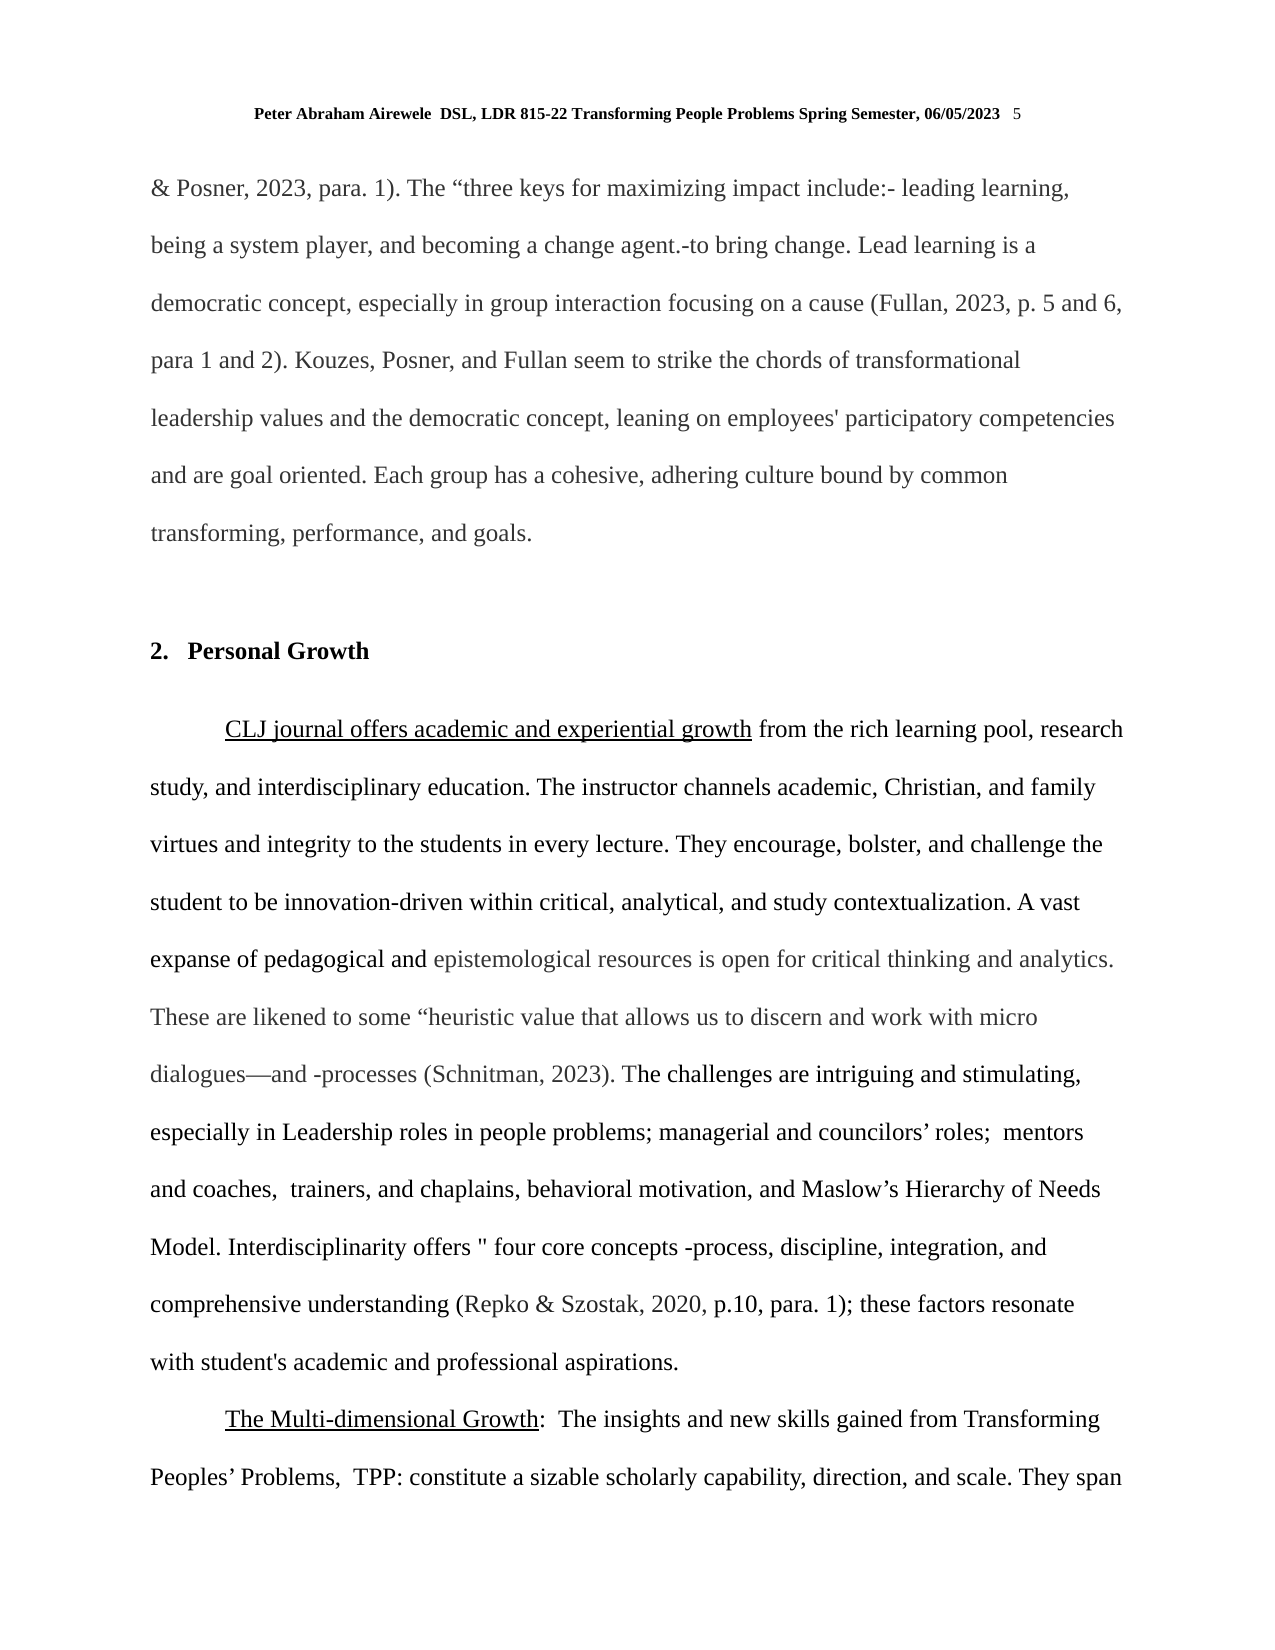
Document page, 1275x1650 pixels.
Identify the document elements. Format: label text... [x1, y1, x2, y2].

text 2. Personal Growth [150, 636, 1125, 665]
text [150, 1404, 1125, 1491]
text CLJ journal offers academic and experiential growth from the rich learning pool, research study, and interdisciplinary education. The instructor channels academic, Christian, and family virtues and integrity to the students in every lecture. They encourage, bolster, and challenge the student to be innovation-driven within critical, analytical, and study contextualization. A vast expanse of pedagogical and epistemological resources is open for critical thinking and analytics. These are likened to some “heuristic value that allows us to discern and work with micro dialogues—and -processes (Schnitman, 2023). The challenges are intriguing and stimulating, especially in Leadership roles in people problems; managerial and councilors’ roles; mentors and coaches, trainers, and chaplains, behavioral motivation, and Maslow’s Hierarchy of Needs Model. Interdisciplinarity offers " four core concepts -process, discipline, integration, and comprehensive understanding (Repko & Szostak, 2020, p.10, para. 1); these factors resonate with student's academic and professional aspirations. [150, 714, 1125, 1376]
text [151, 173, 1122, 288]
